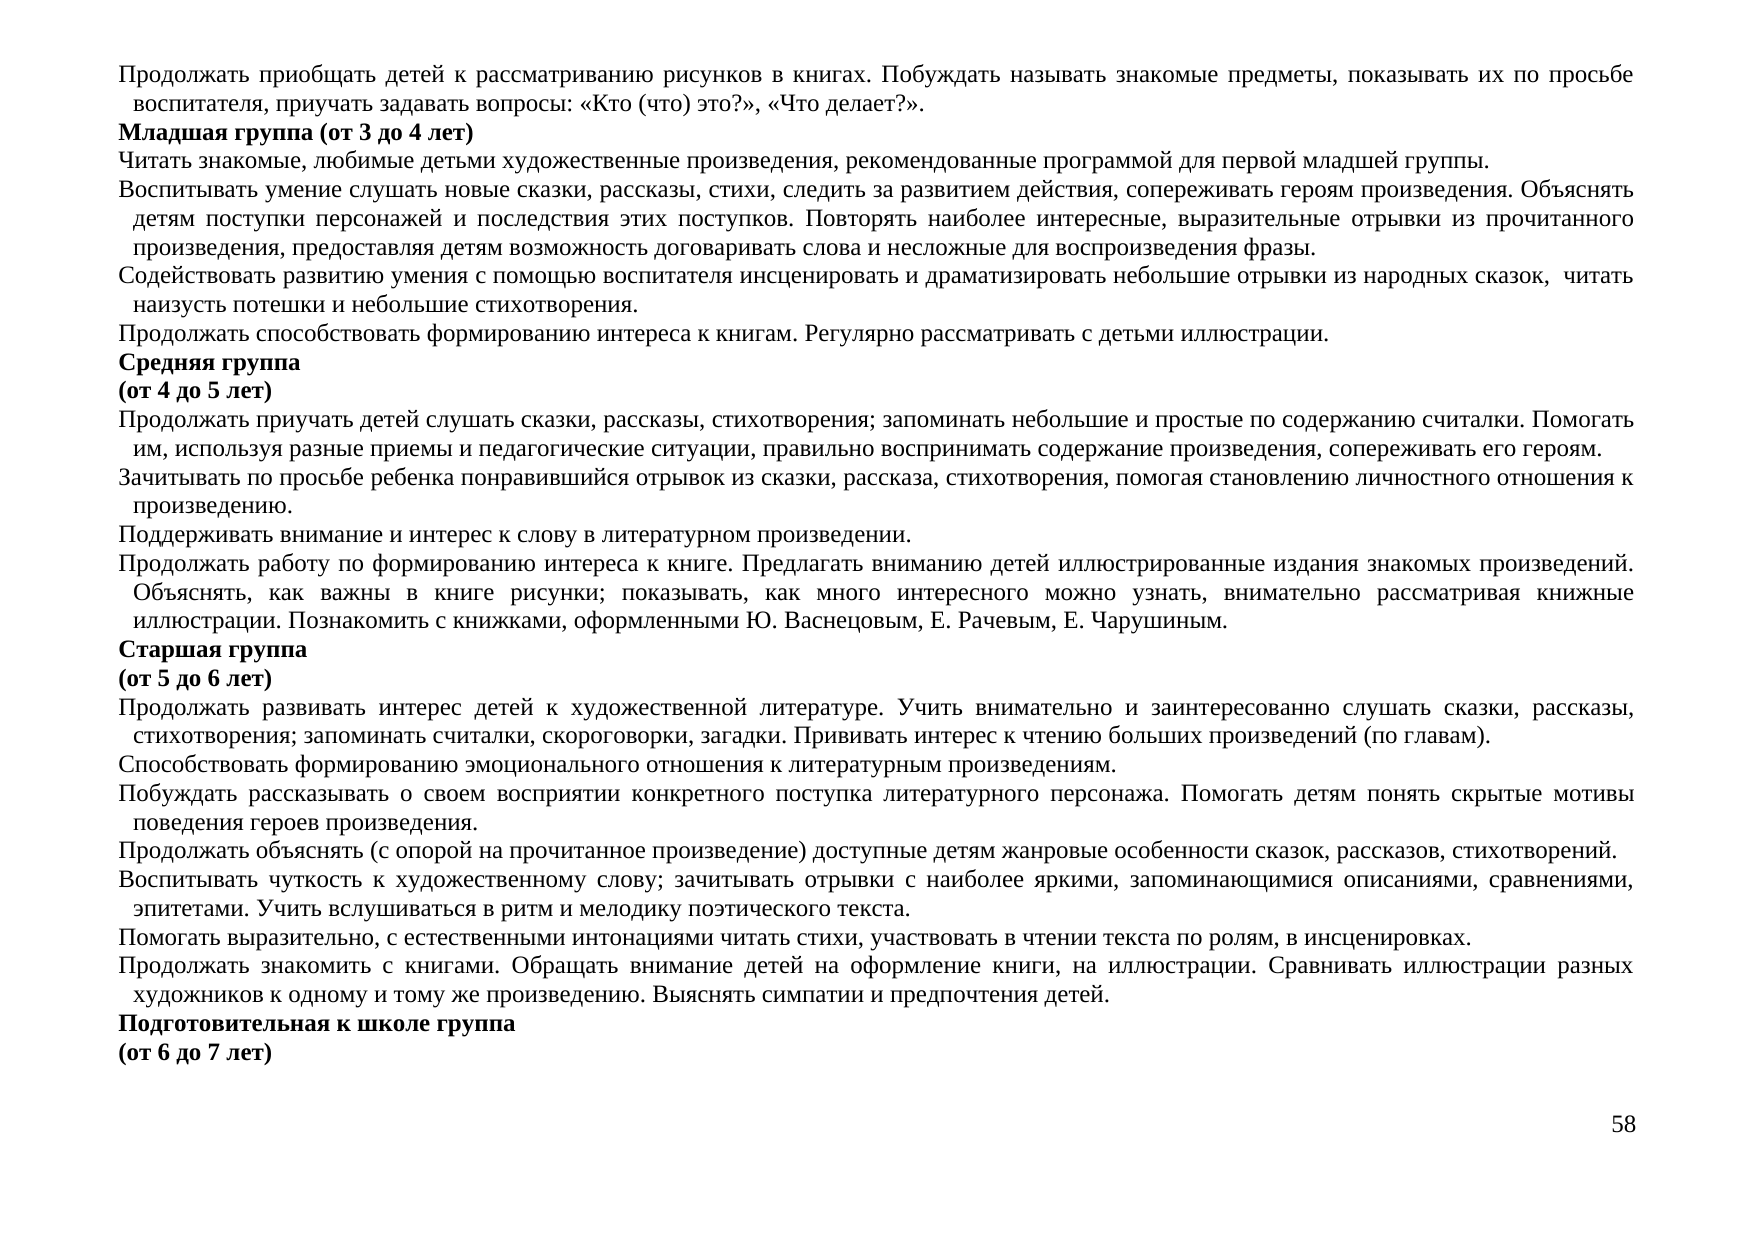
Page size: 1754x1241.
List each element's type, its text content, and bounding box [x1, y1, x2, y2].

text Старшая группа [118, 634, 1636, 663]
text Продолжать объяснять (с опорой на прочитанное произведение) доступные детям жанровые особенности сказок, рассказов, стихотворений. [118, 835, 1636, 864]
text Подготовительная к школе группа [118, 1008, 1636, 1037]
text Читать знакомые, любимые детьми художественные произведения, рекомендованные программой для первой младшей группы. [118, 145, 1636, 174]
text (от 5 до 6 лет) [118, 663, 1636, 692]
text Продолжать способствовать формированию интереса к книгам. Регулярно рассматривать с детьми иллюстрации. [118, 318, 1636, 347]
text Продолжать приобщать детей к рассматриванию рисунков в книгах. Побуждать называть знакомые предметы, показывать их по просьбе воспитателя, приучать задавать вопросы: «Кто (что) это?», «Что делает?». [118, 59, 1636, 117]
text (от 6 до 7 лет) [118, 1037, 1636, 1065]
text Помогать выразительно, с естественными интонациями читать стихи, участвовать в чтении текста по ролям, в инсценировках. [118, 922, 1636, 950]
text Способствовать формированию эмоционального отношения к литературным произведениям. [118, 749, 1636, 778]
text (от 4 до 5 лет) [118, 375, 1636, 404]
text Продолжать работу по формированию интереса к книге. Предлагать вниманию детей иллюстрированные издания знакомых произведений. Объяснять, как важны в книге рисунки; показывать, как много интересного можно узнать, внимательно рассматривая книжные иллюстрации. Познакомить с книжками, оформленными Ю. Васнецовым, Е. Рачевым, Е. Чарушиным. [118, 548, 1636, 634]
text Воспитывать чуткость к художественному слову; зачитывать отрывки с наиболее яркими, запоминающимися описаниями, сравнениями, эпитетами. Учить вслушиваться в ритм и мелодику поэтического текста. [118, 864, 1636, 922]
text Продолжать развивать интерес детей к художественной литературе. Учить внимательно и заинтересованно слушать сказки, рассказы, стихотворения; запоминать считалки, скороговорки, загадки. Прививать интерес к чтению больших произведений (по главам). [118, 692, 1636, 749]
text Поддерживать внимание и интерес к слову в литературном произведении. [118, 519, 1636, 548]
text Продолжать приучать детей слушать сказки, рассказы, стихотворения; запоминать небольшие и простые по содержанию считалки. Помогать им, используя разные приемы и педагогические ситуации, правильно воспринимать содержание произведения, сопереживать его героям. [118, 404, 1636, 462]
text Зачитывать по просьбе ребенка понравившийся отрывок из сказки, рассказа, стихотворения, помогая становлению личностного отношения к произведению. [118, 462, 1636, 519]
text Содействовать развитию умения с помощью воспитателя инсценировать и драматизировать небольшие отрывки из народных сказок, читать наизусть потешки и небольшие стихотворения. [118, 260, 1636, 318]
text Младшая группа (от 3 до 4 лет) [118, 117, 1636, 145]
text Продолжать знакомить с книгами. Обращать внимание детей на оформление книги, на иллюстрации. Сравнивать иллюстрации разных художников к одному и тому же произведению. Выяснять симпатии и предпочтения детей. [118, 950, 1636, 1008]
text Воспитывать умение слушать новые сказки, рассказы, стихи, следить за развитием действия, сопереживать героям произведения. Объяснять детям поступки персонажей и последствия этих поступков. Повторять наиболее интересные, выразительные отрывки из прочитанного произведения, предоставляя детям возможность договаривать слова и несложные для воспроизведения фразы. [118, 174, 1636, 260]
text Средняя группа [118, 347, 1636, 375]
text Побуждать рассказывать о своем восприятии конкретного поступка литературного персонажа. Помогать детям понять скрытые мотивы поведения героев произведения. [118, 778, 1636, 835]
